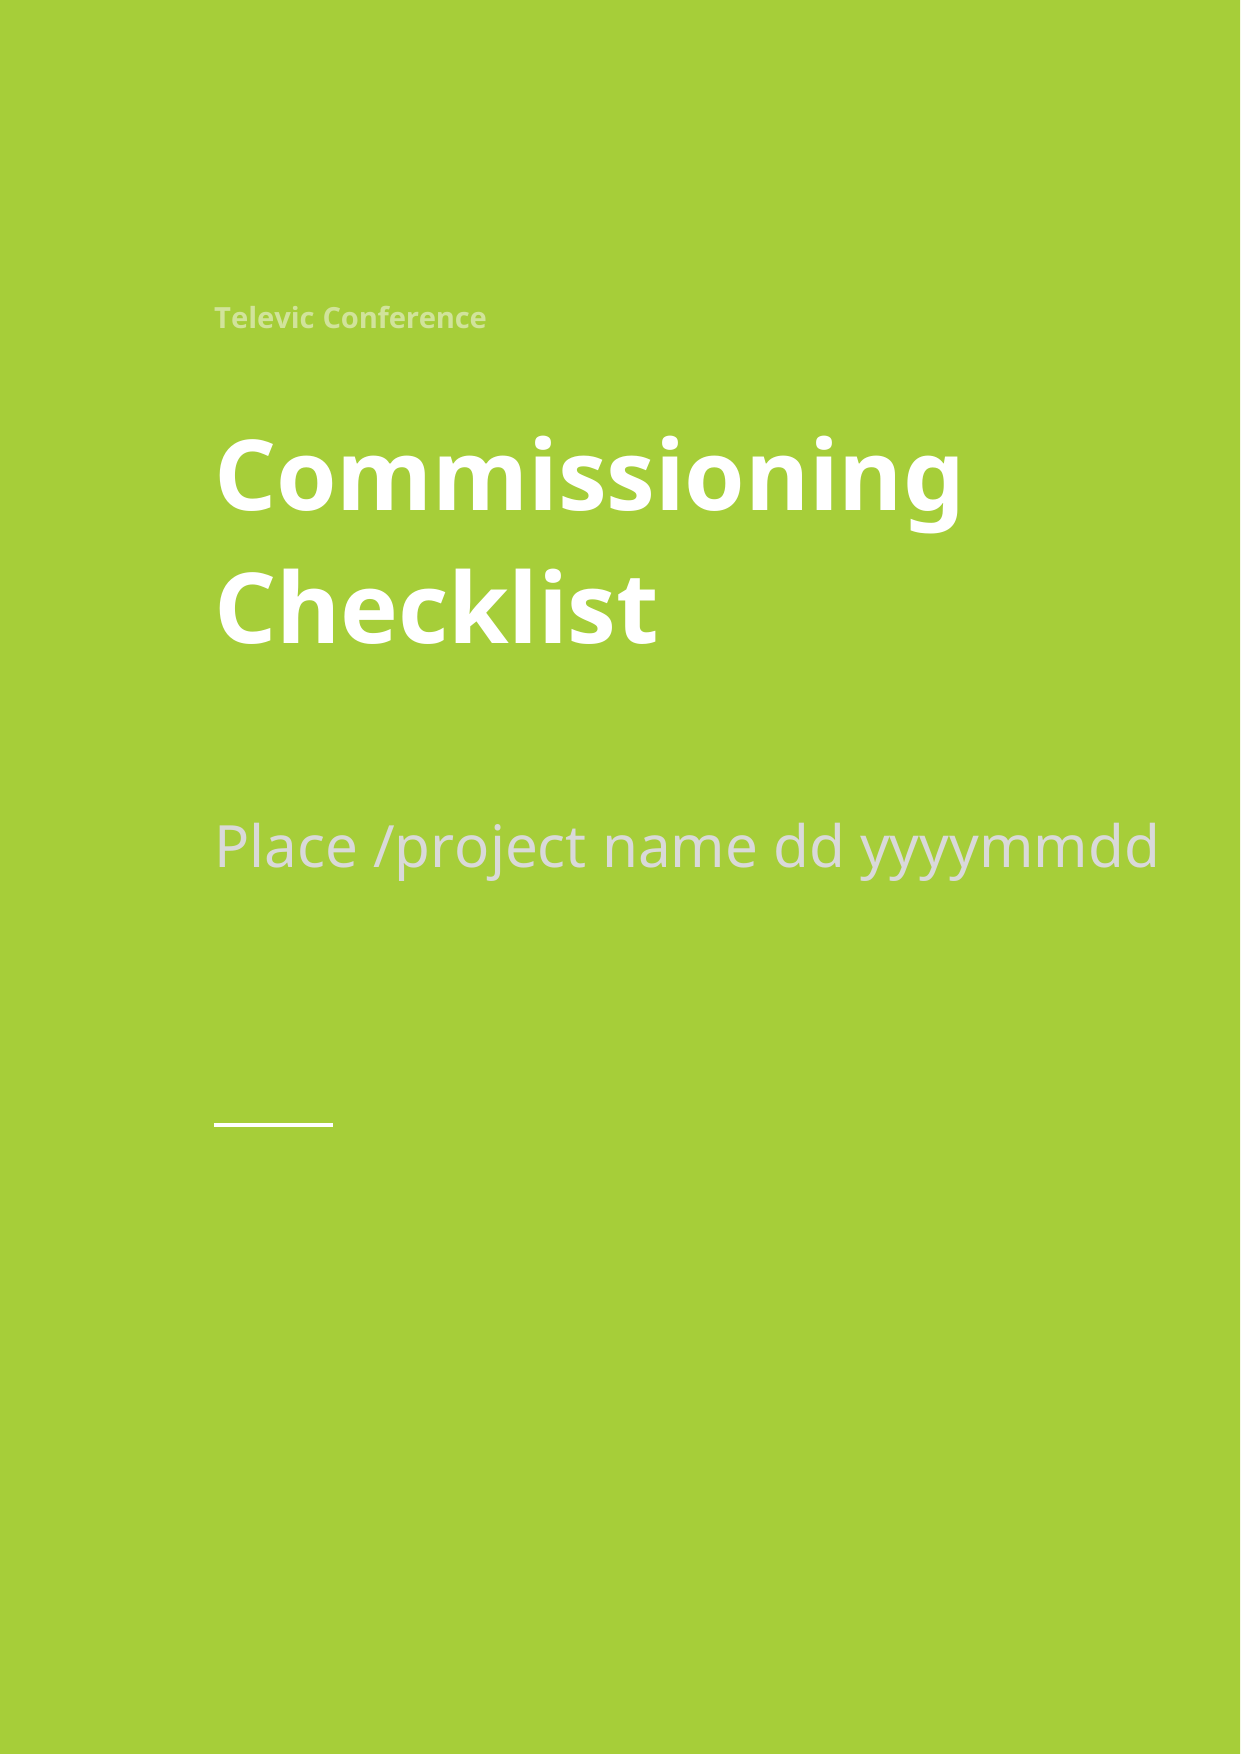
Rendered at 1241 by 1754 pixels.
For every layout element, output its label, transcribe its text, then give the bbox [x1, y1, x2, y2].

title Place /project name dd yyyymmdd [214, 805, 1176, 885]
title Commissioning Checklist [214, 405, 1176, 672]
text Televic Conference [214, 298, 1176, 337]
